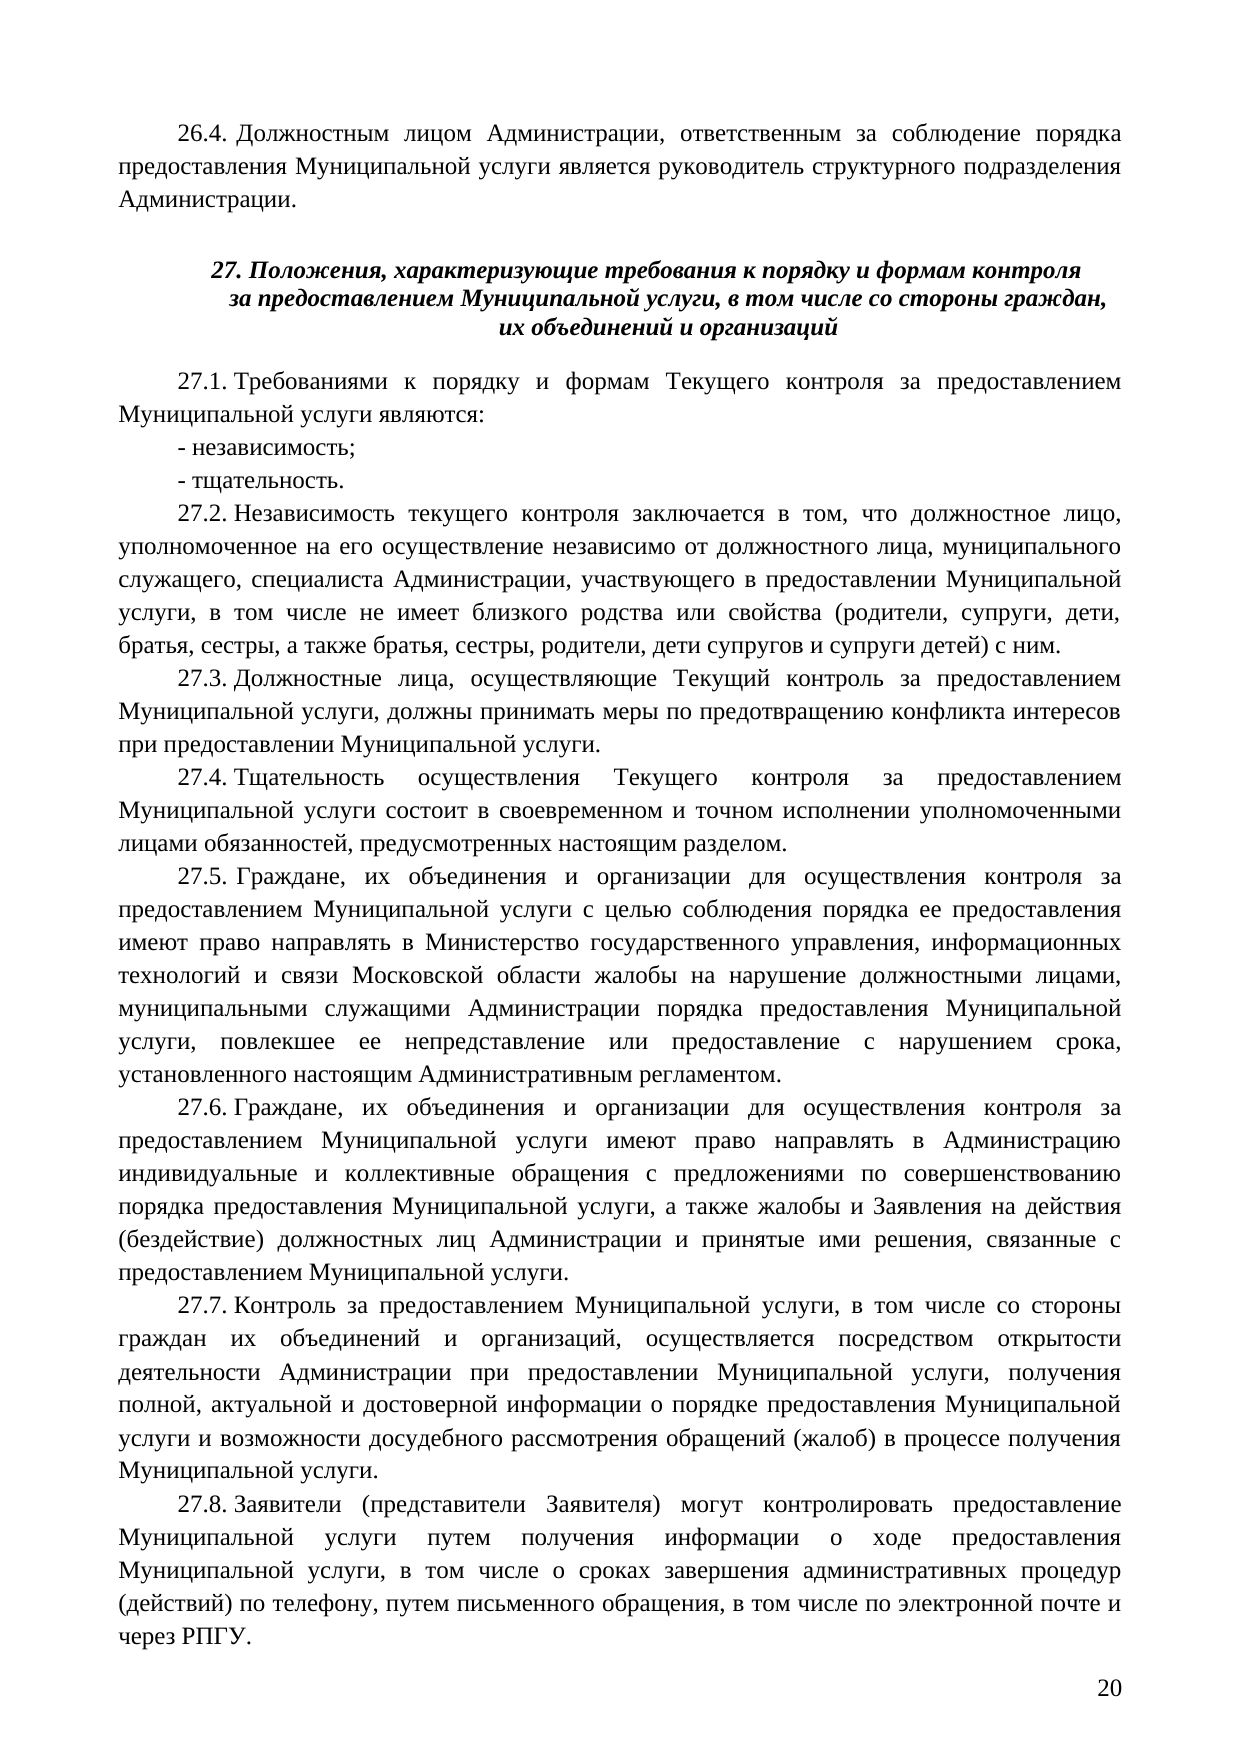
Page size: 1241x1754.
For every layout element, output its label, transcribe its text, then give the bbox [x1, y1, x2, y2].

list 27.2. Независимость текущего контроля заключается в том, что должностное лицо, уполномоченное на его осуществление независимо от должностного лица, муниципального служащего, специалиста Администрации, участвующего в предоставлении Муниципальной услуги, в том числе не имеет близкого родства или свойства (родители, супруги, дети, братья, сестры, а также братья, сестры, родители, дети супругов и супруги детей) с ним. [118, 498, 1122, 659]
list - тщательность. [118, 465, 1122, 494]
list 27.3. Должностные лица, осуществляющие Текущий контроль за предоставлением Муниципальной услуги, должны принимать меры по предотвращению конфликта интересов при предоставлении Муниципальной услуги. [118, 663, 1122, 758]
text Положения, характеризующие требования к порядку и формам контроля за предоставлением Муниципальной услуги, в том числе со стороны граждан, их объединений и организаций [177, 255, 1122, 341]
list 27.4. Тщательность осуществления Текущего контроля за предоставлением Муниципальной услуги состоит в своевременном и точном исполнении уполномоченными лицами обязанностей, предусмотренных настоящим разделом. [118, 762, 1122, 857]
list 27.1. Требованиями к порядку и формам Текущего контроля за предоставлением Муниципальной услуги являются: [118, 366, 1122, 428]
list 27.5. Граждане, их объединения и организации для осуществления контроля за предоставлением Муниципальной услуги с целью соблюдения порядка ее предоставления имеют право направлять в Министерство государственного управления, информационных технологий и связи Московской области жалобы на нарушение должностными лицами, муниципальными служащими Администрации порядка предоставления Муниципальной услуги, повлекшее ее непредставление или предоставление с нарушением срока, установленного настоящим Административным регламентом. [118, 861, 1122, 1088]
list 27.6. Граждане, их объединения и организации для осуществления контроля за предоставлением Муниципальной услуги имеют право направлять в Администрацию индивидуальные и коллективные обращения с предложениями по совершенствованию порядка предоставления Муниципальной услуги, а также жалобы и Заявления на действия (бездействие) должностных лиц Администрации и принятые ими решения, связанные с предоставлением Муниципальной услуги. [118, 1092, 1122, 1286]
list 27.8. Заявители (представители Заявителя) могут контролировать предоставление Муниципальной услуги путем получения информации о ходе предоставления Муниципальной услуги, в том числе о сроках завершения административных процедур (действий) по телефону, путем письменного обращения, в том числе по электронной почте и через РПГУ. [118, 1489, 1122, 1649]
list Должностным лицом Администрации, ответственным за соблюдение порядка предоставления Муниципальной услуги является руководитель структурного подразделения Администрации. [118, 118, 1122, 213]
list - независимость; [118, 432, 1122, 461]
list 27.7. Контроль за предоставлением Муниципальной услуги, в том числе со стороны граждан их объединений и организаций, осуществляется посредством открытости деятельности Администрации при предоставлении Муниципальной услуги, получения полной, актуальной и достоверной информации о порядке предоставления Муниципальной услуги и возможности досудебного рассмотрения обращений (жалоб) в процессе получения Муниципальной услуги. [118, 1291, 1122, 1484]
